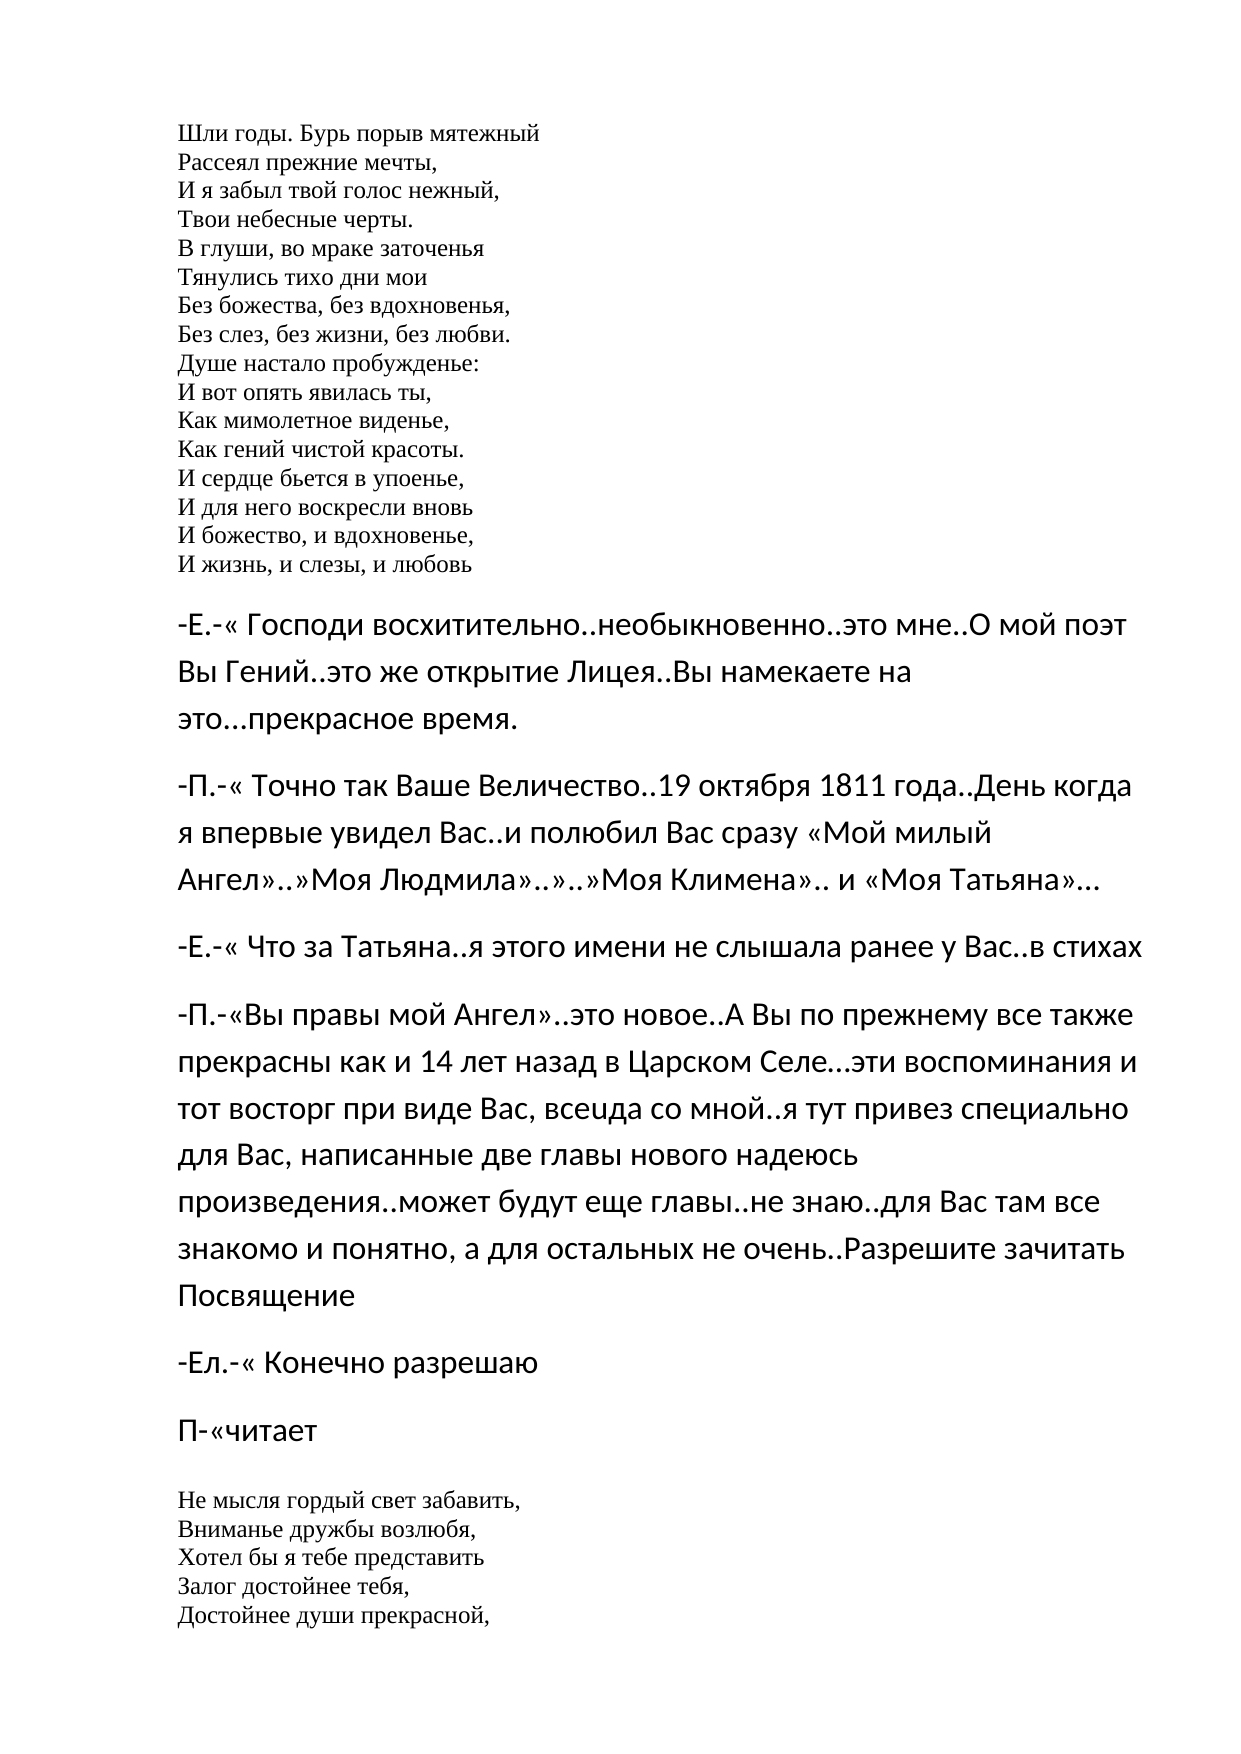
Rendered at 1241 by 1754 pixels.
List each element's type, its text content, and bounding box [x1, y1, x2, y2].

text -Ел.-« Конечно разрешаю [177, 1341, 1152, 1382]
text В глуши, во мраке заточенья Тянулись тихо дни мои Без божества, без вдохновенья, Без слез, без жизни, без любви. [177, 233, 1152, 348]
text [177, 1485, 1152, 1629]
text Душе настало пробужденье: И вот опять явилась ты, Как мимолетное виденье, Как гений чистой красоты. [177, 348, 1152, 463]
text И сердце бьется в упоенье, И для него воскресли вновь И божество, и вдохновенье, [177, 463, 1152, 549]
text -П.-« Точно так Ваше Величество..19 октября 1811 года..День когда я впервые увидел Вас..и полюбил Вас сразу «Мой милый Ангел»..»Моя Людмила»..»..»Моя Климена».. и «Моя Татьяна»… [177, 764, 1152, 899]
text -Е.-« Что за Татьяна..я этого имени не слышала ранее у Вас..в стихах [177, 926, 1152, 966]
text -П.-«Вы правы мой Ангел»..это новое..А Вы по прежнему все также прекрасны как и 14 лет назад в Царском Селе…эти воспоминания и тот восторг при виде Вас, всеuда со мной..я тут привез специально для Вас, написанные две главы нового надеюсь произведения..может будут еще главы..не знаю..для Вас там все знакомо и понятно, а для остальных не очень..Разрешите зачитать Посвящение [177, 993, 1152, 1314]
text -Е.-« Господи восхитительно..необыкновенно..это мне..О мой поэт Вы Гений..это же открытие Лицея..Вы намекаете на это...прекрасное время. [177, 603, 1152, 737]
text П-«читает [177, 1409, 1152, 1450]
text И жизнь, и слезы, и любовь [177, 549, 1152, 578]
text Шли годы. Бурь порыв мятежный Рассеял прежние мечты, И я забыл твой голос нежный, Твои небесные черты. [177, 118, 1152, 233]
